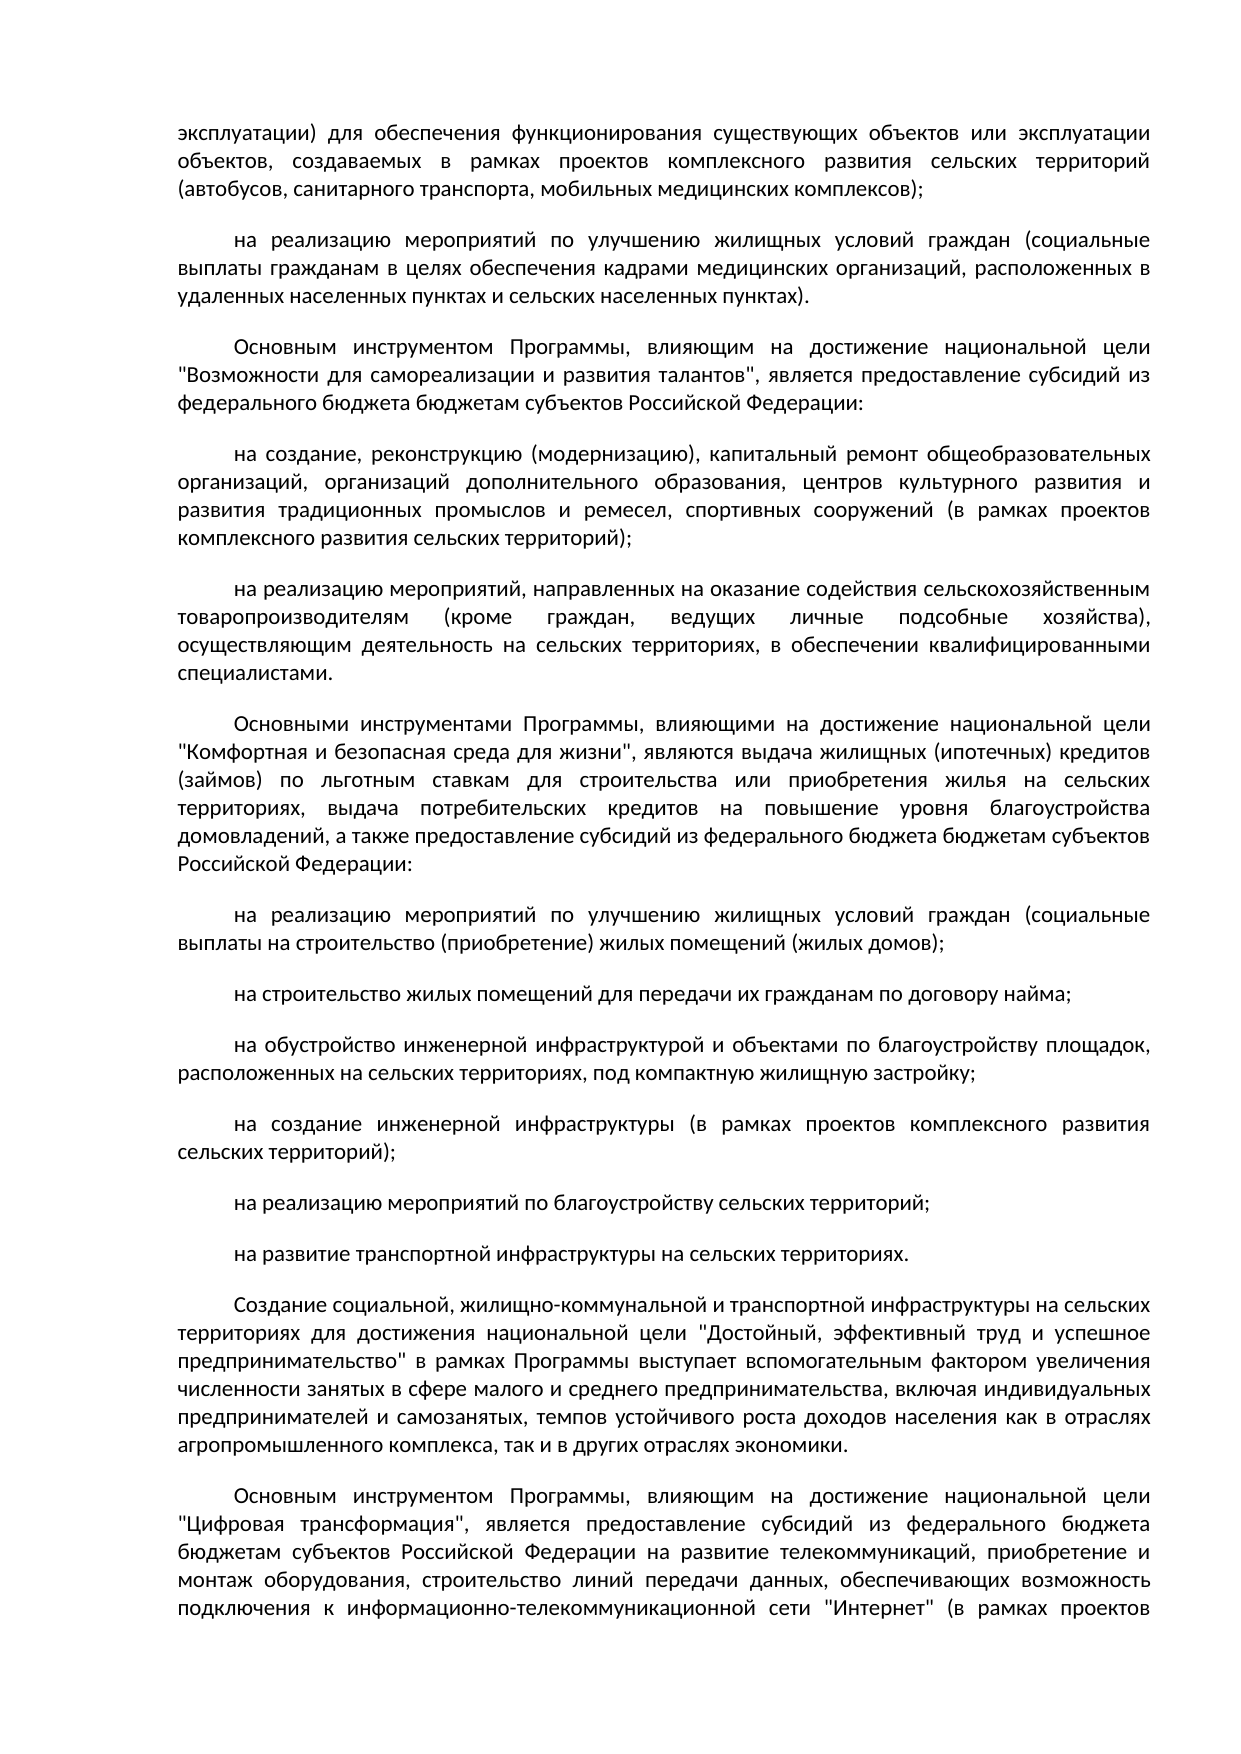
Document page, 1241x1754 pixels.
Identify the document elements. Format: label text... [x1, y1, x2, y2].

text на создание инженерной инфраструктуры (в рамках проектов комплексного развития сельских территорий); [177, 1109, 1152, 1165]
text на реализацию мероприятий, направленных на оказание содействия сельскохозяйственным товаропроизводителям (кроме граждан, ведущих личные подсобные хозяйства), осуществляющим деятельность на сельских территориях, в обеспечении квалифицированными специалистами. [177, 574, 1152, 686]
text на реализацию мероприятий по улучшению жилищных условий граждан (социальные выплаты на строительство (приобретение) жилых помещений (жилых домов); [177, 900, 1152, 956]
text на обустройство инженерной инфраструктурой и объектами по благоустройству площадок, расположенных на сельских территориях, под компактную жилищную застройку; [177, 1030, 1152, 1086]
text на строительство жилых помещений для передачи их гражданам по договору найма; [177, 979, 1152, 1007]
text на реализацию мероприятий по благоустройству сельских территорий; [177, 1188, 1152, 1216]
text Создание социальной, жилищно-коммунальной и транспортной инфраструктуры на сельских территориях для достижения национальной цели "Достойный, эффективный труд и успешное предпринимательство" в рамках Программы выступает вспомогательным фактором увеличения численности занятых в сфере малого и среднего предпринимательства, включая индивидуальных предпринимателей и самозанятых, темпов устойчивого роста доходов населения как в отраслях агропромышленного комплекса, так и в других отраслях экономики. [177, 1290, 1152, 1458]
text на создание, реконструкцию (модернизацию), капитальный ремонт общеобразовательных организаций, организаций дополнительного образования, центров культурного развития и развития традиционных промыслов и ремесел, спортивных сооружений (в рамках проектов комплексного развития сельских территорий); [177, 439, 1152, 551]
text на развитие транспортной инфраструктуры на сельских территориях. [177, 1239, 1152, 1267]
text Основным инструментом Программы, влияющим на достижение национальной цели "Возможности для самореализации и развития талантов", является предоставление субсидий из федерального бюджета бюджетам субъектов Российской Федерации: [177, 332, 1152, 416]
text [177, 1481, 1152, 1621]
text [177, 118, 1152, 202]
text Основными инструментами Программы, влияющими на достижение национальной цели "Комфортная и безопасная среда для жизни", являются выдача жилищных (ипотечных) кредитов (займов) по льготным ставкам для строительства или приобретения жилья на сельских территориях, выдача потребительских кредитов на повышение уровня благоустройства домовладений, а также предоставление субсидий из федерального бюджета бюджетам субъектов Российской Федерации: [177, 709, 1152, 877]
text на реализацию мероприятий по улучшению жилищных условий граждан (социальные выплаты гражданам в целях обеспечения кадрами медицинских организаций, расположенных в удаленных населенных пунктах и сельских населенных пунктах). [177, 225, 1152, 309]
